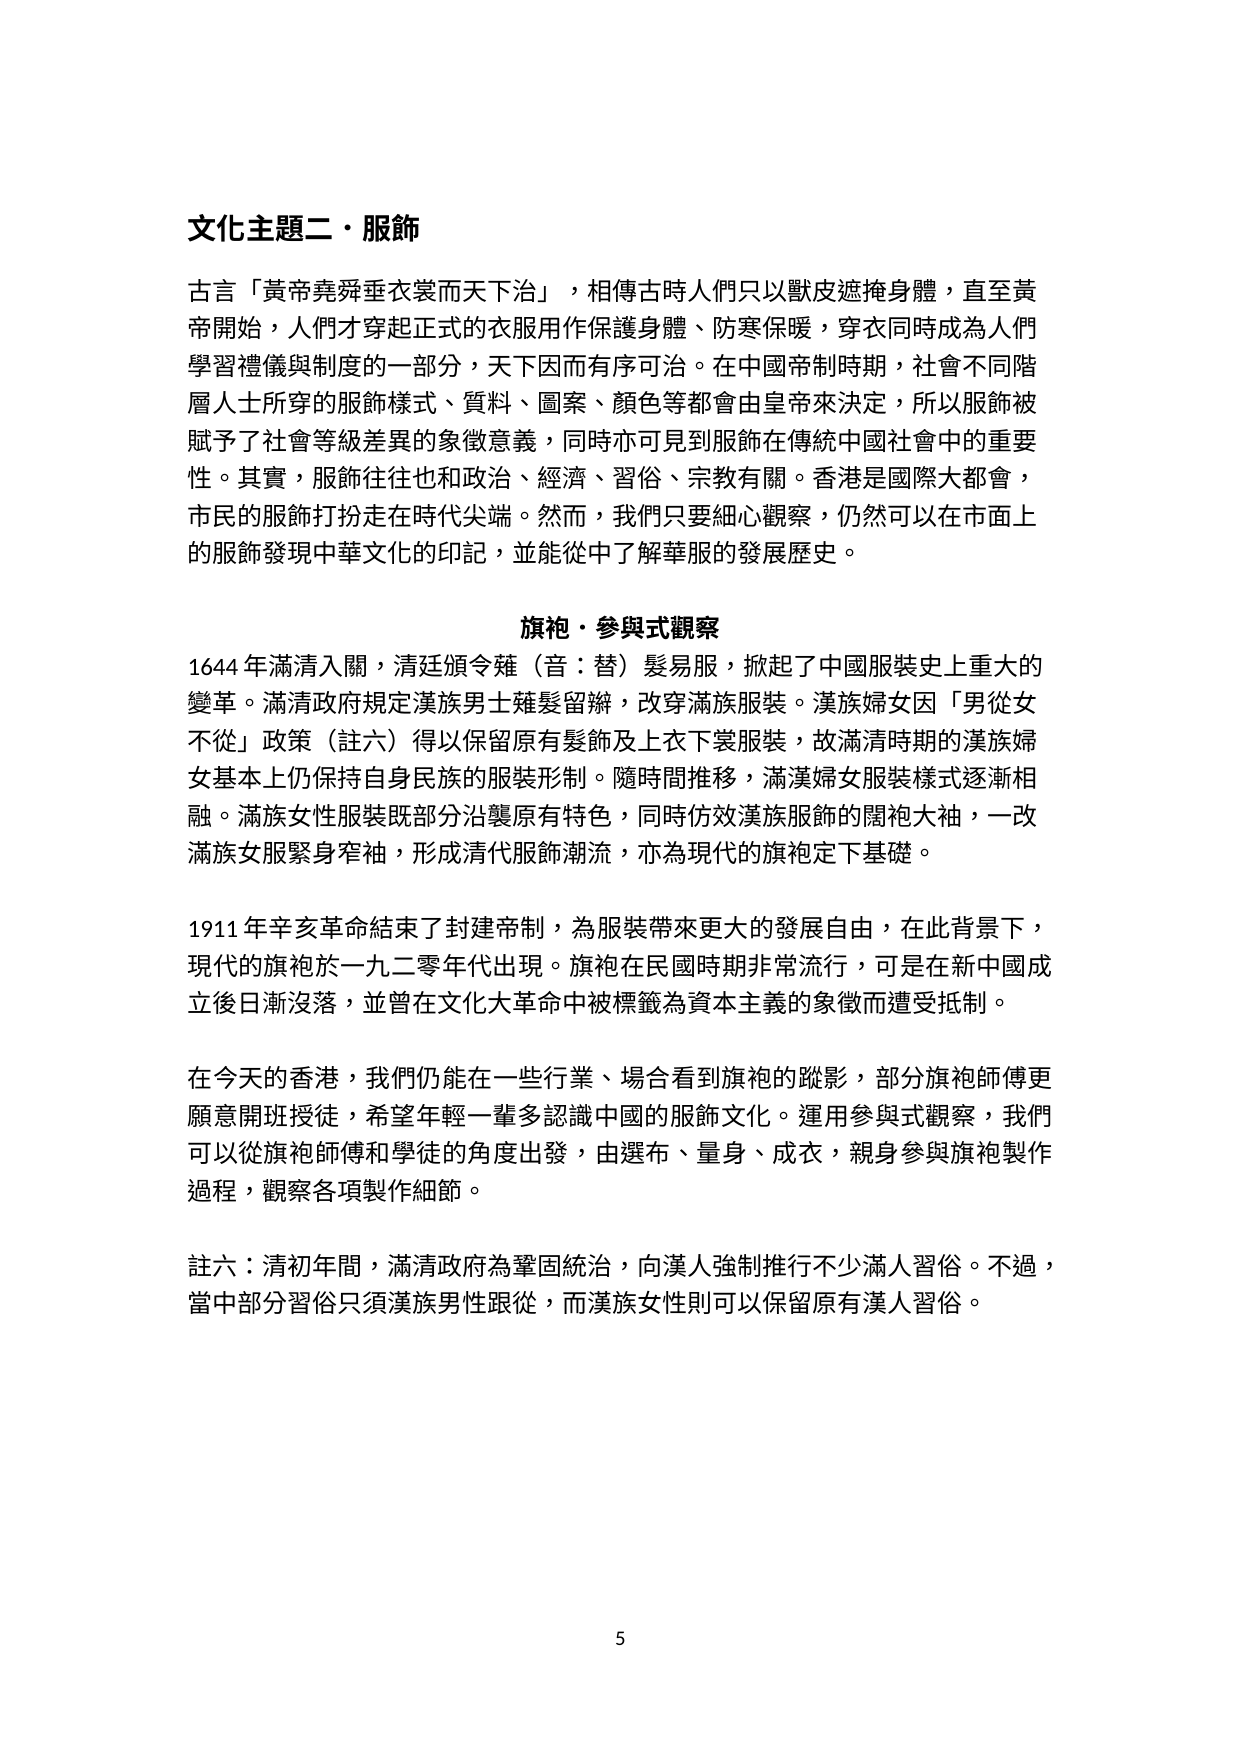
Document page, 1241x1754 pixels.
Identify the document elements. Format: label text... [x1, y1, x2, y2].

text 在今天的香港，我們仍能在一些行業、場合看到旗袍的蹤影，部分旗袍師傅更願意開班授徒，希望年輕一輩多認識中國的服飾文化。運用參與式觀察，我們可以從旗袍師傅和學徒的角度出發，由選布、量身、成衣，親身參與旗袍製作過程，觀察各項製作細節。 [187, 1058, 1053, 1208]
subtitle 文化主題二．服飾 [187, 189, 1053, 264]
text 旗袍．參與式觀察 [187, 608, 1053, 646]
text 註六：清初年間，滿清政府為鞏固統治，向漢人強制推行不少滿人習俗。不過，當中部分習俗只須漢族男性跟從，而漢族女性則可以保留原有漢人習俗。 [187, 1246, 1053, 1321]
text 古言「黃帝堯舜垂衣裳而天下治」，相傳古時人們只以獸皮遮掩身體，直至黃帝開始，人們才穿起正式的衣服用作保護身體、防寒保暖，穿衣同時成為人們學習禮儀與制度的一部分，天下因而有序可治。在中國帝制時期，社會不同階層人士所穿的服飾樣式、質料、圖案、顏色等都會由皇帝來決定，所以服飾被賦予了社會等級差異的象徵意義，同時亦可見到服飾在傳統中國社會中的重要性。其實，服飾往往也和政治、經濟、習俗、宗教有關。香港是國際大都會，市民的服飾打扮走在時代尖端。然而，我們只要細心觀察，仍然可以在市面上的服飾發現中華文化的印記，並能從中了解華服的發展歷史。 [187, 271, 1053, 571]
text 1911年辛亥革命結束了封建帝制，為服裝帶來更大的發展自由，在此背景下，現代的旗袍於一九二零年代出現。旗袍在民國時期非常流行，可是在新中國成立後日漸沒落，並曾在文化大革命中被標籤為資本主義的象徵而遭受抵制。 [187, 908, 1053, 1021]
text 1644年滿清入關，清廷頒令薙（音：替）髮易服，掀起了中國服裝史上重大的變革。滿清政府規定漢族男士薙髮留辮，改穿滿族服裝。漢族婦女因「男從女不從」政策（註六）得以保留原有髮飾及上衣下裳服裝，故滿清時期的漢族婦女基本上仍保持自身民族的服裝形制。隨時間推移，滿漢婦女服裝樣式逐漸相融。滿族女性服裝既部分沿襲原有特色，同時仿效漢族服飾的闊袍大袖，一改滿族女服緊身窄袖，形成清代服飾潮流，亦為現代的旗袍定下基礎。 [187, 646, 1053, 871]
